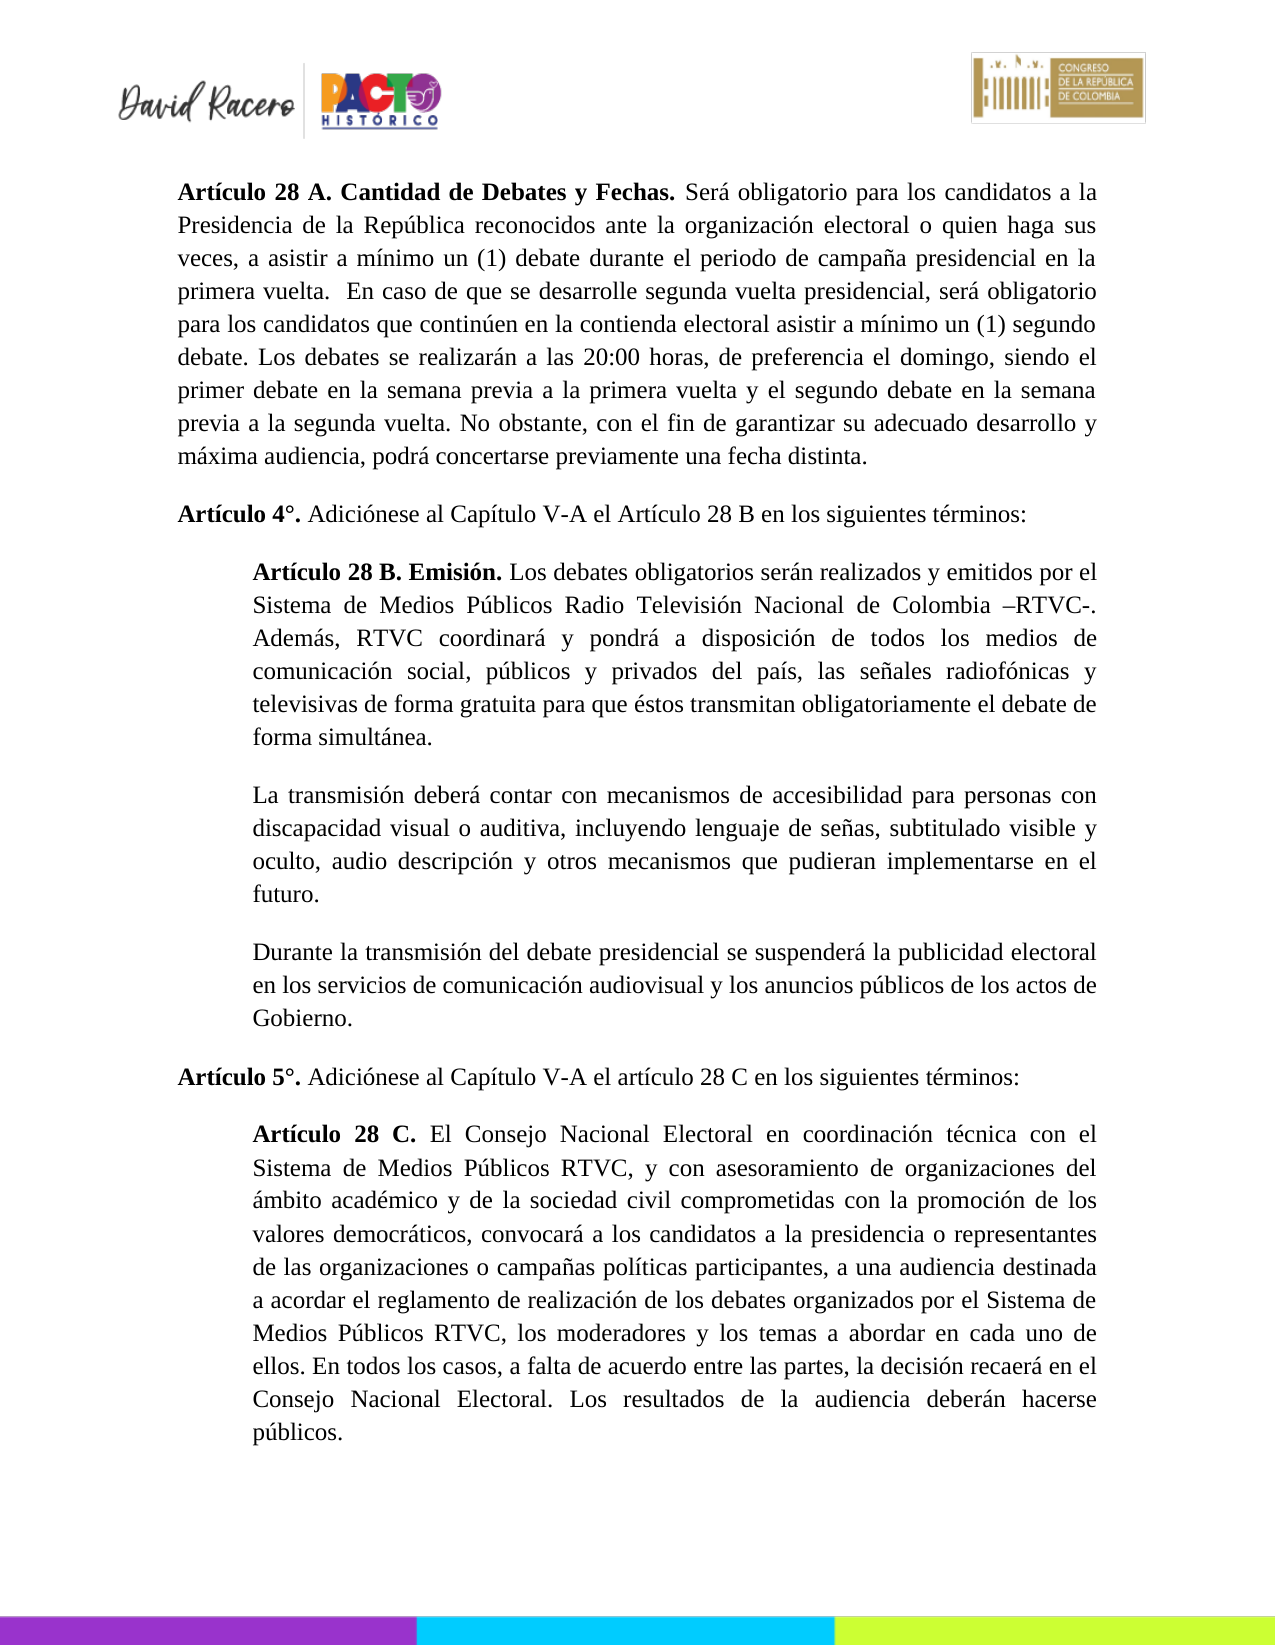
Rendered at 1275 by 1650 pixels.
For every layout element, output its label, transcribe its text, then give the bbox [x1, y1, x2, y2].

text Artículo 28 C. El Consejo Nacional Electoral en coordinación técnica con el Sistema de Medios Públicos RTVC, y con asesoramiento de organizaciones del ámbito académico y de la sociedad civil comprometidas con la promoción de los valores democráticos, convocará a los candidatos a la presidencia o representantes de las organizaciones o campañas políticas participantes, a una audiencia destinada a acordar el reglamento de realización de los debates organizados por el Sistema de Medios Públicos RTVC, los moderadores y los temas a abordar en cada uno de ellos. En todos los casos, a falta de acuerdo entre las partes, la decisión recaerá en el Consejo Nacional Electoral. Los resultados de la audiencia deberán hacerse públicos. [252, 1119, 1098, 1446]
text Durante la transmisión del debate presidencial se suspenderá la publicidad electoral en los servicios de comunicación audiovisual y los anuncios públicos de los actos de Gobierno. [252, 937, 1098, 1032]
text La transmisión deberá contar con mecanismos de accesibilidad para personas con discapacidad visual o auditiva, incluyendo lenguaje de señas, subtitulado visible y oculto, audio descripción y otros mecanismos que pudieran implementarse en el futuro. [252, 780, 1098, 908]
picture [0, 1581, 1275, 1645]
text Artículo 28 B. Emisión. Los debates obligatorios serán realizados y emitidos por el Sistema de Medios Públicos Radio Televisión Nacional de Colombia –RTVC-. Además, RTVC coordinará y pondrá a disposición de todos los medios de comunicación social, públicos y privados del país, las señales radiofónicas y televisivas de forma gratuita para que éstos transmitan obligatoriamente el debate de forma simultánea. [252, 557, 1098, 751]
text Artículo 28 A. Cantidad de Debates y Fechas. Será obligatorio para los candidatos a la Presidencia de la República reconocidos ante la organización electoral o quien haga sus veces, a asistir a mínimo un (1) debate durante el periodo de campaña presidencial en la primera vuelta. En caso de que se desarrolle segunda vuelta presidencial, será obligatorio para los candidatos que continúen en la contienda electoral asistir a mínimo un (1) segundo debate. Los debates se realizarán a las 20:00 horas, de preferencia el domingo, siendo el primer debate en la semana previa a la primera vuelta y el segundo debate en la semana previa a la segunda vuelta. No obstante, con el fin de garantizar su adecuado desarrollo y máxima audiencia, podrá concertarse previamente una fecha distinta. [177, 177, 1098, 470]
picture [83, 11, 1192, 178]
text Artículo 5°. Adiciónese al Capítulo V-A el artículo 28 C en los siguientes términos: [177, 1062, 1098, 1090]
text Artículo 4°. Adiciónese al Capítulo V-A el Artículo 28 B en los siguientes términos: [177, 499, 1098, 528]
